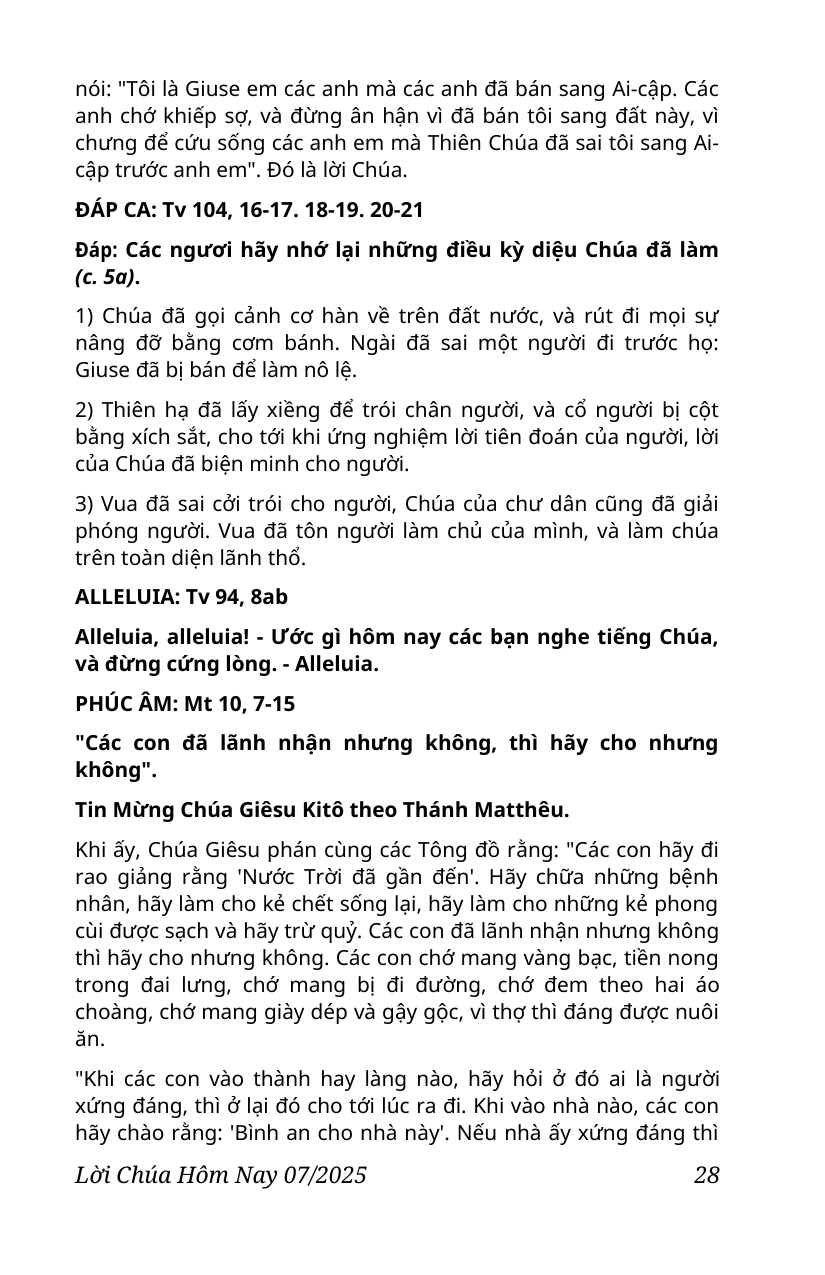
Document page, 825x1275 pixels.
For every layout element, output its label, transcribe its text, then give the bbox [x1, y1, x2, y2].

text Khi ấy, Chúa Giêsu phán cùng các Tông đồ rằng: "Các con hãy đi rao giảng rằng 'Nước Trời đã gần đến'. Hãy chữa những bệnh nhân, hãy làm cho kẻ chết sống lại, hãy làm cho những kẻ phong cùi được sạch và hãy trừ quỷ. Các con đã lãnh nhận nhưng không thì hãy cho nhưng không. Các con chớ mang vàng bạc, tiền nong trong đai lưng, chớ mang bị đi đường, chớ đem theo hai áo choàng, chớ mang giày dép và gậy gộc, vì thợ thì đáng được nuôi ăn. [75, 835, 720, 1052]
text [75, 75, 720, 183]
text Tin Mừng Chúa Giêsu Kitô theo Thánh Matthêu. [75, 796, 720, 823]
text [75, 1064, 720, 1146]
text 1) Chúa đã gọi cảnh cơ hàn về trên đất nước, và rút đi mọi sự nâng đỡ bằng cơm bánh. Ngài đã sai một người đi trước họ: Giuse đã bị bán để làm nô lệ. [75, 302, 720, 383]
text ĐÁP CA: Tv 104, 16-17. 18-19. 20-21 [75, 196, 720, 223]
text 3) Vua đã sai cởi trói cho người, Chúa của chư dân cũng đã giải phóng người. Vua đã tôn người làm chủ của mình, và làm chúa trên toàn diện lãnh thổ. [75, 489, 720, 571]
text Đáp: Các ngươi hãy nhớ lại những điều kỳ diệu Chúa đã làm (c. 5a). [75, 235, 720, 289]
text Alleluia, alleluia! - Ước gì hôm nay các bạn nghe tiếng Chúa, và đừng cứng lòng. - Alleluia. [75, 623, 720, 677]
text PHÚC ÂM: Mt 10, 7-15 [75, 689, 720, 717]
text 2) Thiên hạ đã lấy xiềng để trói chân người, và cổ người bị cột bằng xích sắt, cho tới khi ứng nghiệm lời tiên đoán của người, lời của Chúa đã biện minh cho người. [75, 396, 720, 477]
text "Các con đã lãnh nhận nhưng không, thì hãy cho nhưng không". [75, 729, 720, 783]
text ALLELUIA: Tv 94, 8ab [75, 583, 720, 610]
